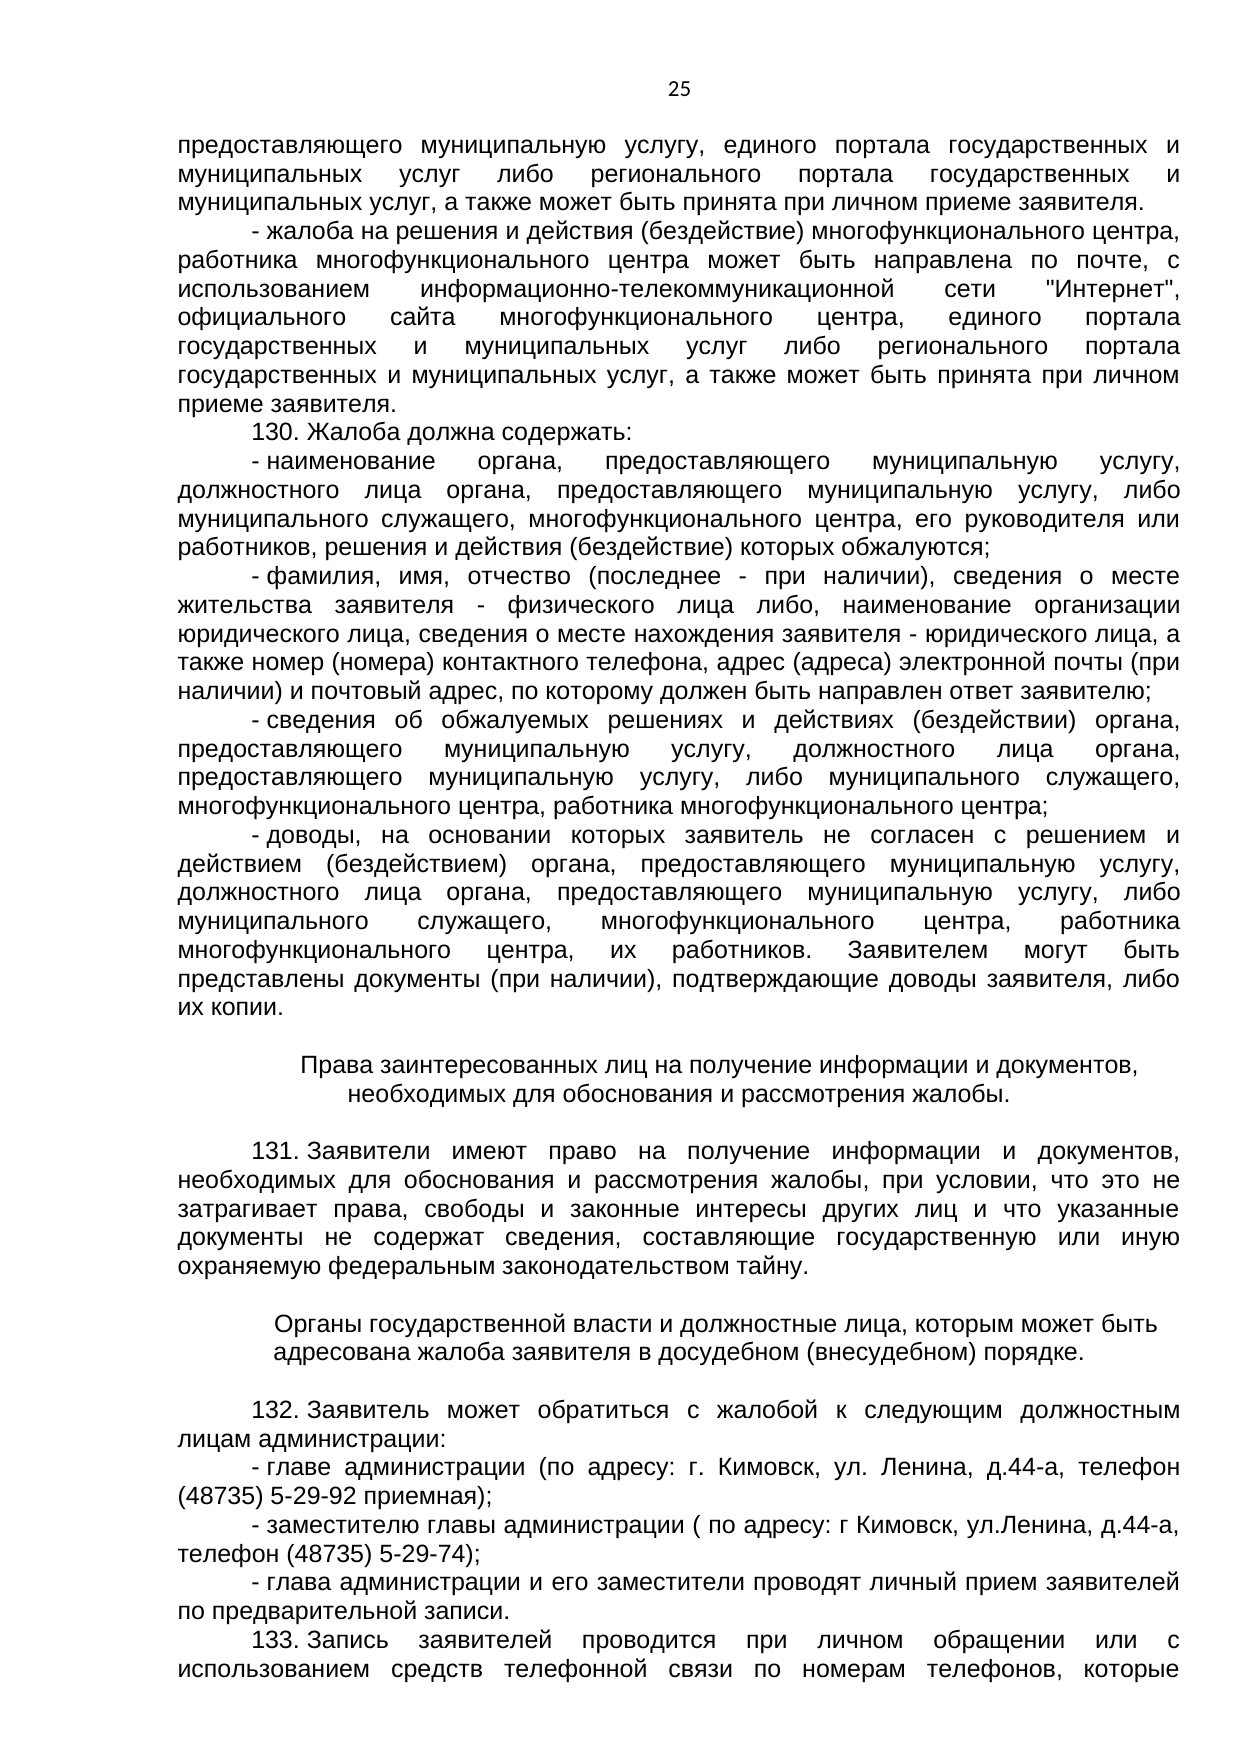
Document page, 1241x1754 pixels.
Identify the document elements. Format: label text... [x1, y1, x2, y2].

text - сведения об обжалуемых решениях и действиях (бездействии) органа, предоставляющего муниципальную услугу, должностного лица органа, предоставляющего муниципальную услугу, либо муниципального служащего, многофункционального центра, работника многофункционального центра; [177, 705, 1181, 820]
text - глава администрации и его заместители проводят личный прием заявителей по предварительной записи. [177, 1567, 1181, 1625]
text Органы государственной власти и должностные лица, которым может быть адресована жалоба заявителя в досудебном (внесудебном) порядке. [177, 1309, 1181, 1366]
text - доводы, на основании которых заявитель не согласен с решением и действием (бездействием) органа, предоставляющего муниципальную услугу, должностного лица органа, предоставляющего муниципальную услугу, либо муниципального служащего, многофункционального центра, работника многофункционального центра, их работников. Заявителем могут быть представлены документы (при наличии), подтверждающие доводы заявителя, либо их копии. [177, 820, 1181, 1021]
text Права заинтересованных лиц на получение информации и документов, необходимых для обоснования и рассмотрения жалобы. [177, 1050, 1181, 1107]
text - главе администрации (по адресу: г. Кимовск, ул. Ленина, д.44-а, телефон (48735) 5-29-92 приемная); [177, 1452, 1181, 1510]
text 131. Заявители имеют право на получение информации и документов, необходимых для обоснования и рассмотрения жалобы, при условии, что это не затрагивает права, свободы и законные интересы других лиц и что указанные документы не содержат сведения, составляющие государственную или иную охраняемую федеральным законодательством тайну. [177, 1136, 1181, 1280]
text - заместителю главы администрации ( по адресу: г Кимовск, ул.Ленина, д.44-а, телефон (48735) 5-29-74); [177, 1510, 1181, 1567]
text 132. Заявитель может обратиться с жалобой к следующим должностным лицам администрации: [177, 1395, 1181, 1452]
text - наименование органа, предоставляющего муниципальную услугу, должностного лица органа, предоставляющего муниципальную услугу, либо муниципального служащего, многофункционального центра, его руководителя или работников, решения и действия (бездействие) которых обжалуются; [177, 446, 1181, 561]
text - фамилия, имя, отчество (последнее - при наличии), сведения о месте жительства заявителя - физического лица либо, наименование организации юридического лица, сведения о месте нахождения заявителя - юридического лица, а также номер (номера) контактного телефона, адрес (адреса) электронной почты (при наличии) и почтовый адрес, по которому должен быть направлен ответ заявителю; [177, 561, 1181, 705]
text 130. Жалоба должна содержать: [177, 417, 1181, 446]
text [177, 130, 1181, 216]
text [177, 1625, 1181, 1682]
text - жалоба на решения и действия (бездействие) многофункционального центра, работника многофункционального центра может быть направлена по почте, с использованием информационно-телекоммуникационной сети "Интернет", официального сайта многофункционального центра, единого портала государственных и муниципальных услуг либо регионального портала государственных и муниципальных услуг, а также может быть принята при личном приеме заявителя. [177, 216, 1181, 417]
